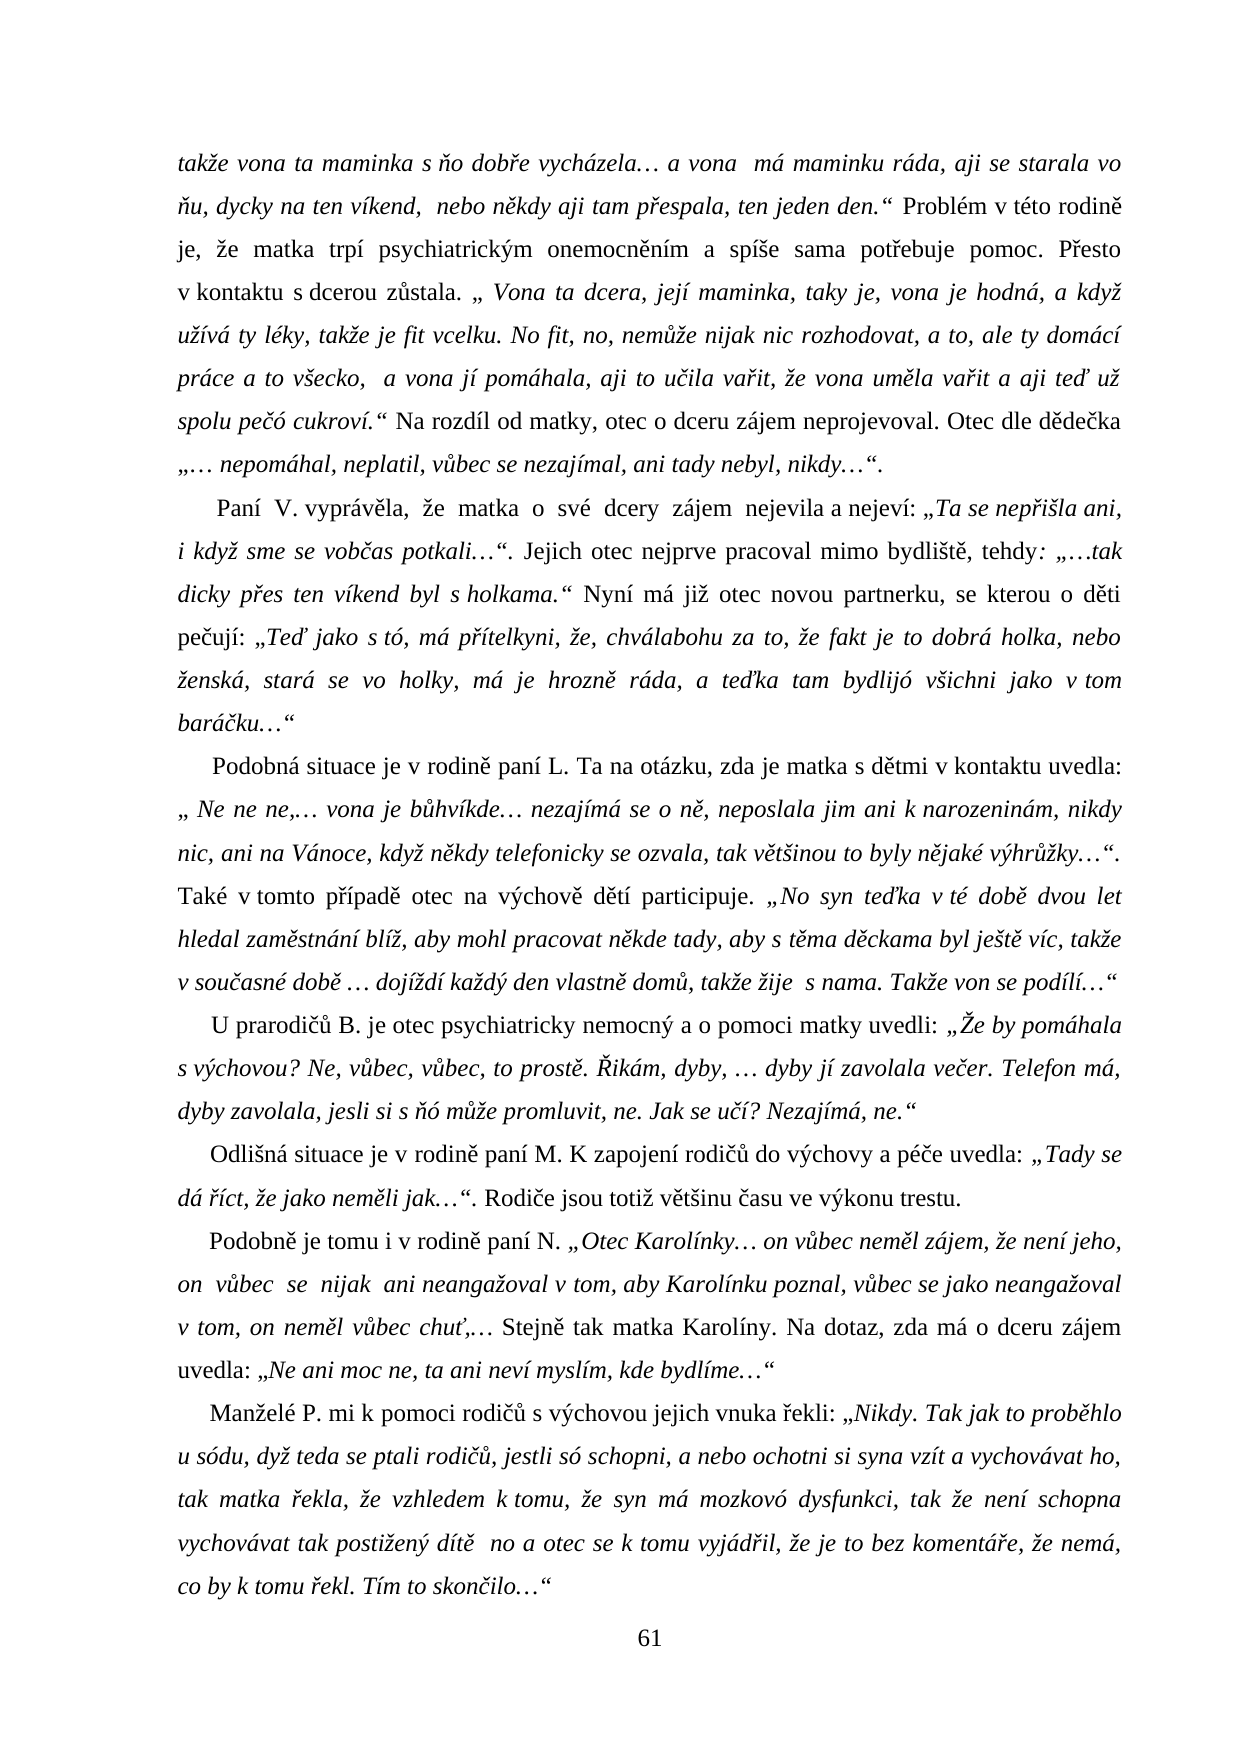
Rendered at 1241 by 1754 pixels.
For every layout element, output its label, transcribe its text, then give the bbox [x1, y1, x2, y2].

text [177, 148, 1122, 478]
text Podobná situace je v rodině paní L. Ta na otázku, zda je matka s dětmi v kontaktu uvedla: „ Ne ne ne,… vona je bůhvíkde… nezajímá se o ně, neposlala jim ani k narozeninám, nikdy nic, ani na Vánoce, když někdy telefonicky se ozvala, tak většinou to byly nějaké výhrůžky…“. Také v tomto případě otec na výchově dětí participuje. „No syn teďka v té době dvou let hledal zaměstnání blíž, aby mohl pracovat někde tady, aby s těma děckama byl ještě víc, takže v současné době … dojíždí každý den vlastně domů, takže žije s nama. Takže von se podílí…“ [177, 751, 1122, 996]
text Odlišná situace je v rodině paní M. K zapojení rodičů do výchovy a péče uvedla: „Tady se dá říct, že jako neměli jak…“. Rodiče jsou totiž většinu času ve výkonu trestu. [177, 1139, 1122, 1211]
text Paní V. vyprávěla, že matka o své dcery zájem nejevila a nejeví: „Ta se nepřišla ani, i když sme se vobčas potkali…“. Jejich otec nejprve pracoval mimo bydliště, tehdy: „…tak dicky přes ten víkend byl s holkama.“ Nyní má již otec novou partnerku, se kterou o děti pečují: „Teď jako s tó, má přítelkyni, že, chválabohu za to, že fakt je to dobrá holka, nebo ženská, stará se vo holky, má je hrozně ráda, a teďka tam bydlijó všichni jako v tom baráčku…“ [177, 493, 1122, 737]
text U prarodičů B. je otec psychiatricky nemocný a o pomoci matky uvedli: „Že by pomáhala s výchovou? Ne, vůbec, vůbec, to prostě. Řikám, dyby, … dyby jí zavolala večer. Telefon má, dyby zavolala, jesli si s ňó může promluvit, ne. Jak se učí? Nezajímá, ne.“ [177, 1010, 1122, 1125]
text Manželé P. mi k pomoci rodičů s výchovou jejich vnuka řekli: „Nikdy. Tak jak to proběhlo u sódu, dyž teda se ptali rodičů, jestli só schopni, a nebo ochotni si syna vzít a vychovávat ho, tak matka řekla, že vzhledem k tomu, že syn má mozkovó dysfunkci, tak že není schopna vychovávat tak postižený dítě no a otec se k tomu vyjádřil, že je to bez komentáře, že nemá, co by k tomu řekl. Tím to skončilo…“ [177, 1398, 1122, 1599]
text Podobně je tomu i v rodině paní N. „Otec Karolínky… on vůbec neměl zájem, že není jeho, on vůbec se nijak ani neangažoval v tom, aby Karolínku poznal, vůbec se jako neangažoval v tom, on neměl vůbec chuť,… Stejně tak matka Karolíny. Na dotaz, zda má o dceru zájem uvedla: „Ne ani moc ne, ta ani neví myslím, kde bydlíme…“ [177, 1226, 1122, 1384]
